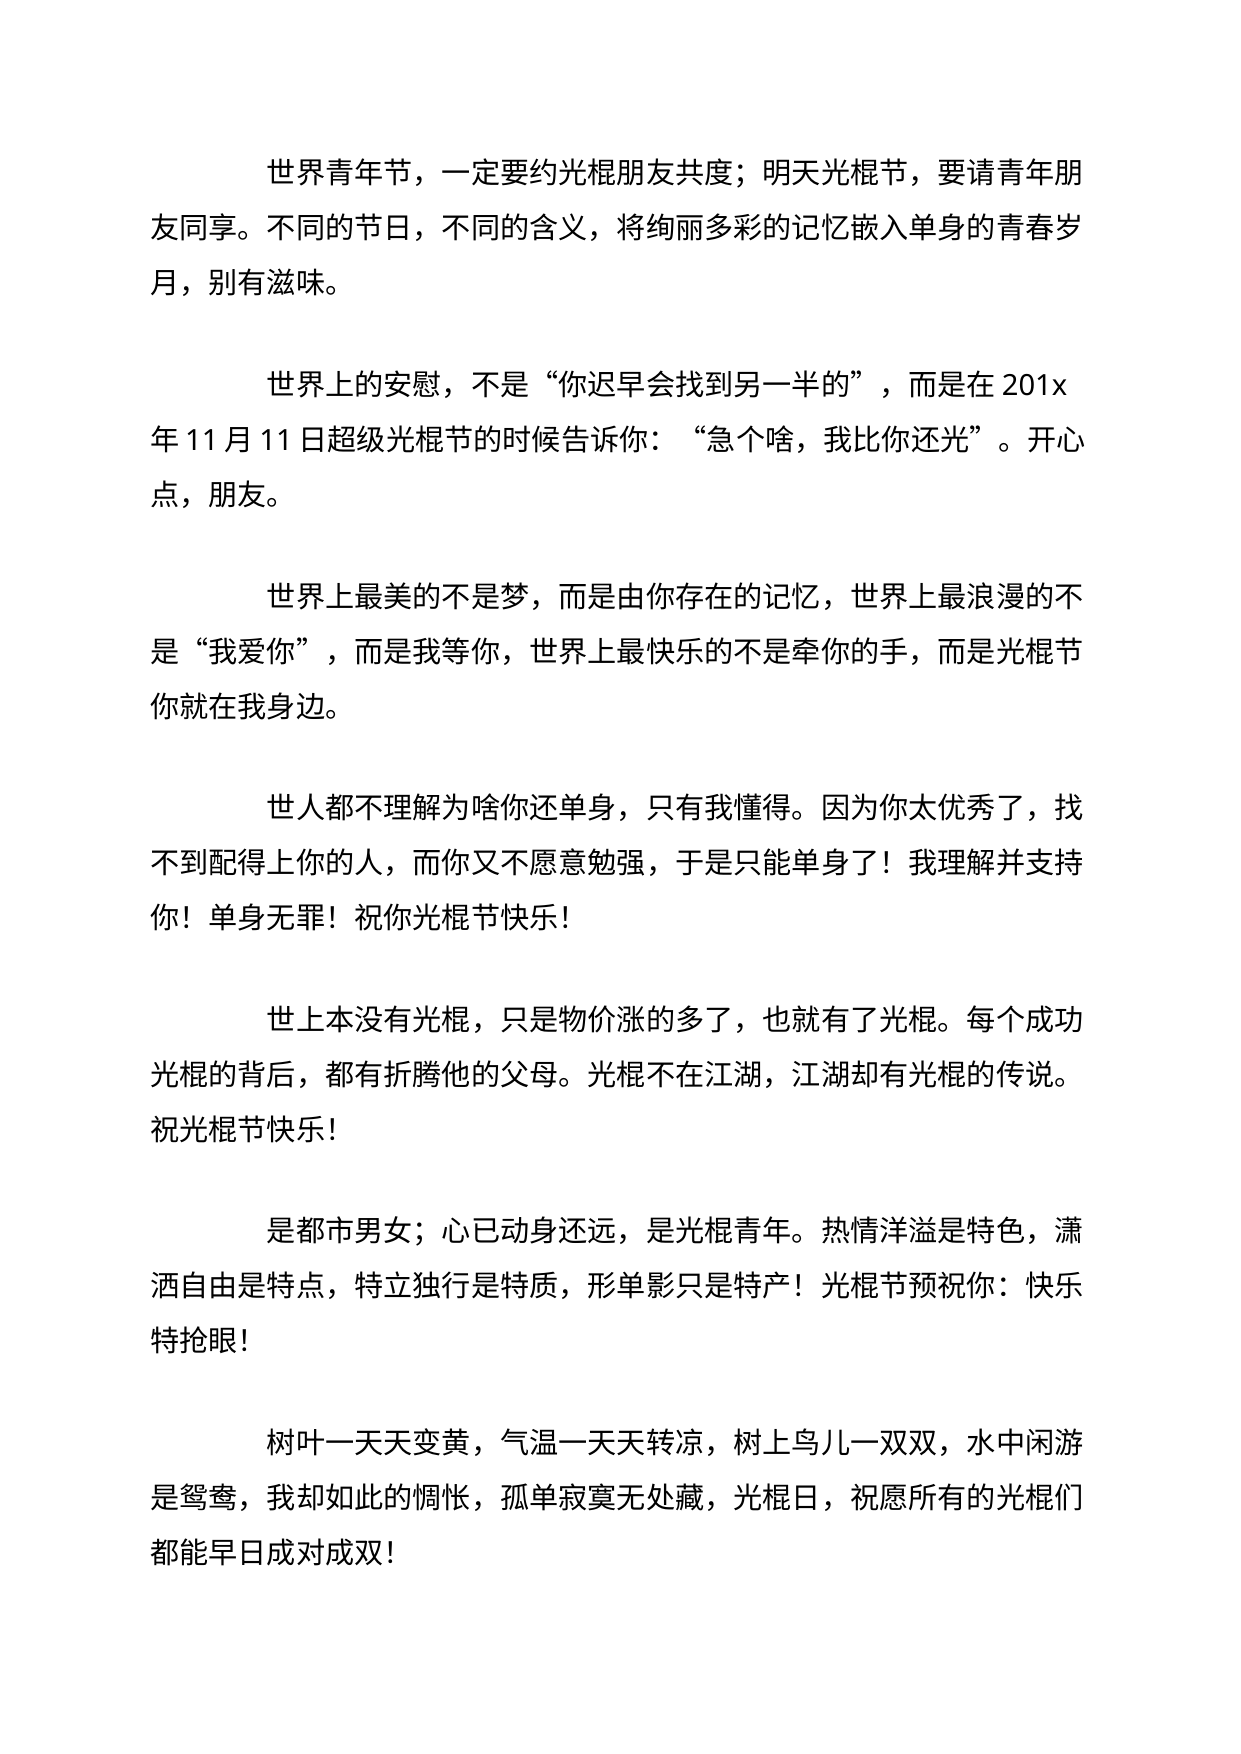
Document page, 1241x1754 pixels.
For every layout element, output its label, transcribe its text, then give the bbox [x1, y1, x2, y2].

text 世界上的安慰，不是“你迟早会找到另一半的”，而是在201x年11月11日超级光棍节的时候告诉你：“急个啥，我比你还光”。开心点，朋友。 [150, 362, 1090, 514]
text 世界上最美的不是梦，而是由你存在的记忆，世界上最浪漫的不是“我爱你”，而是我等你，世界上最快乐的不是牵你的手，而是光棍节你就在我身边。 [150, 573, 1090, 725]
text 是都市男女；心已动身还远，是光棍青年。热情洋溢是特色，潇洒自由是特点，特立独行是特质，形单影只是特产！光棍节预祝你：快乐特抢眼！ [150, 1208, 1090, 1360]
text 树叶一天天变黄，气温一天天转凉，树上鸟儿一双双，水中闲游是鸳鸯，我却如此的惆怅，孤单寂寞无处藏，光棍日，祝愿所有的光棍们都能早日成对成双！ [150, 1419, 1090, 1572]
text 世上本没有光棍，只是物价涨的多了，也就有了光棍。每个成功光棍的背后，都有折腾他的父母。光棍不在江湖，江湖却有光棍的传说。祝光棍节快乐！ [150, 996, 1090, 1148]
text 世界青年节，一定要约光棍朋友共度；明天光棍节，要请青年朋友同享。不同的节日，不同的含义，将绚丽多彩的记忆嵌入单身的青春岁月，别有滋味。 [150, 150, 1090, 302]
text 世人都不理解为啥你还单身，只有我懂得。因为你太优秀了，找不到配得上你的人，而你又不愿意勉强，于是只能单身了！我理解并支持你！单身无罪！祝你光棍节快乐！ [150, 785, 1090, 937]
